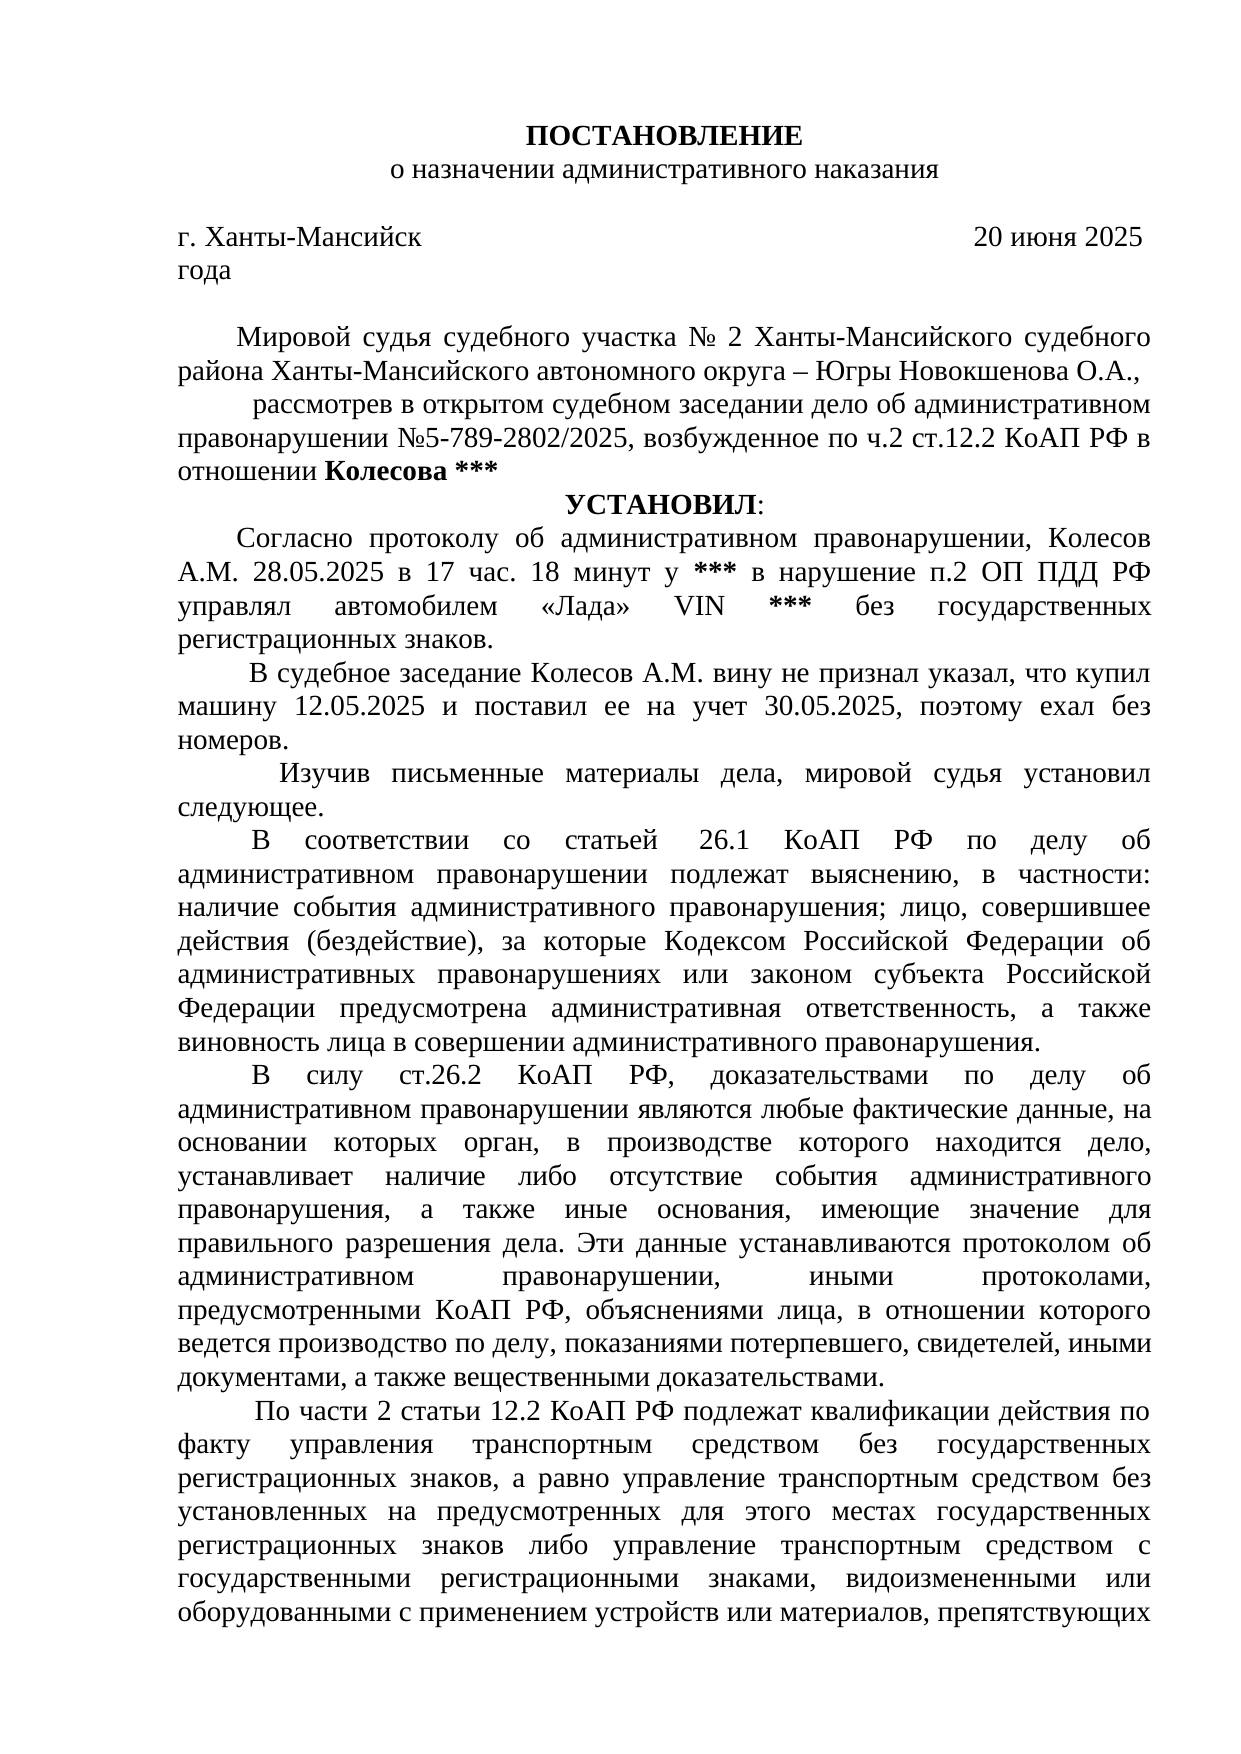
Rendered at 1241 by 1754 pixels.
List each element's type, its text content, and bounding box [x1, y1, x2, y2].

text Изучив письменные материалы дела, мировой судья установил следующее. [177, 755, 1152, 822]
text Мировой судья судебного участка № 2 Ханты-Мансийского судебного района Ханты-Мансийского автономного округа – Югры Новокшенова О.А., [177, 319, 1152, 386]
text о назначении административного наказания [177, 152, 1152, 185]
text г. Ханты-Мансийск 20 июня 2025 года [177, 219, 1152, 286]
text В силу ст.26.2 КоАП РФ, доказательствами по делу об административном правонарушении являются любые фактические данные, на основании которых орган, в производстве которого находится дело, устанавливает наличие либо отсутствие события административного правонарушения, а также иные основания, имеющие значение для правильного разрешения дела. Эти данные устанавливаются протоколом об административном правонарушении, иными протоколами, предусмотренными КоАП РФ, объяснениями лица, в отношении которого ведется производство по делу, показаниями потерпевшего, свидетелей, иными документами, а также вещественными доказательствами. [177, 1057, 1152, 1393]
text Согласно протоколу об административном правонарушении, Колесов А.М. 28.05.2025 в 17 час. 18 минут у *** в нарушение п.2 ОП ПДД РФ управлял автомобилем «Лада» VIN *** без государственных регистрационных знаков. [177, 521, 1152, 655]
text УСТАНОВИЛ: [177, 487, 1152, 521]
text рассмотрев в открытом судебном заседании дело об административном правонарушении №5-789-2802/2025, возбужденное по ч.2 ст.12.2 КоАП РФ в отношении Колесова *** [177, 386, 1152, 487]
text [177, 1393, 1152, 1627]
text В соответствии со статьей 26.1 КоАП РФ по делу об административном правонарушении подлежат выяснению, в частности: наличие события административного правонарушения; лицо, совершившее действия (бездействие), за которые Кодексом Российской Федерации об административных правонарушениях или законом субъекта Российской Федерации предусмотрена административная ответственность, а также виновность лица в совершении административного правонарушения. [177, 822, 1152, 1057]
text В судебное заседание Колесов А.М. вину не признал указал, что купил машину 12.05.2025 и поставил ее на учет 30.05.2025, поэтому ехал без номеров. [177, 655, 1152, 755]
title ПОСТАНОВЛЕНИЕ [177, 118, 1152, 152]
